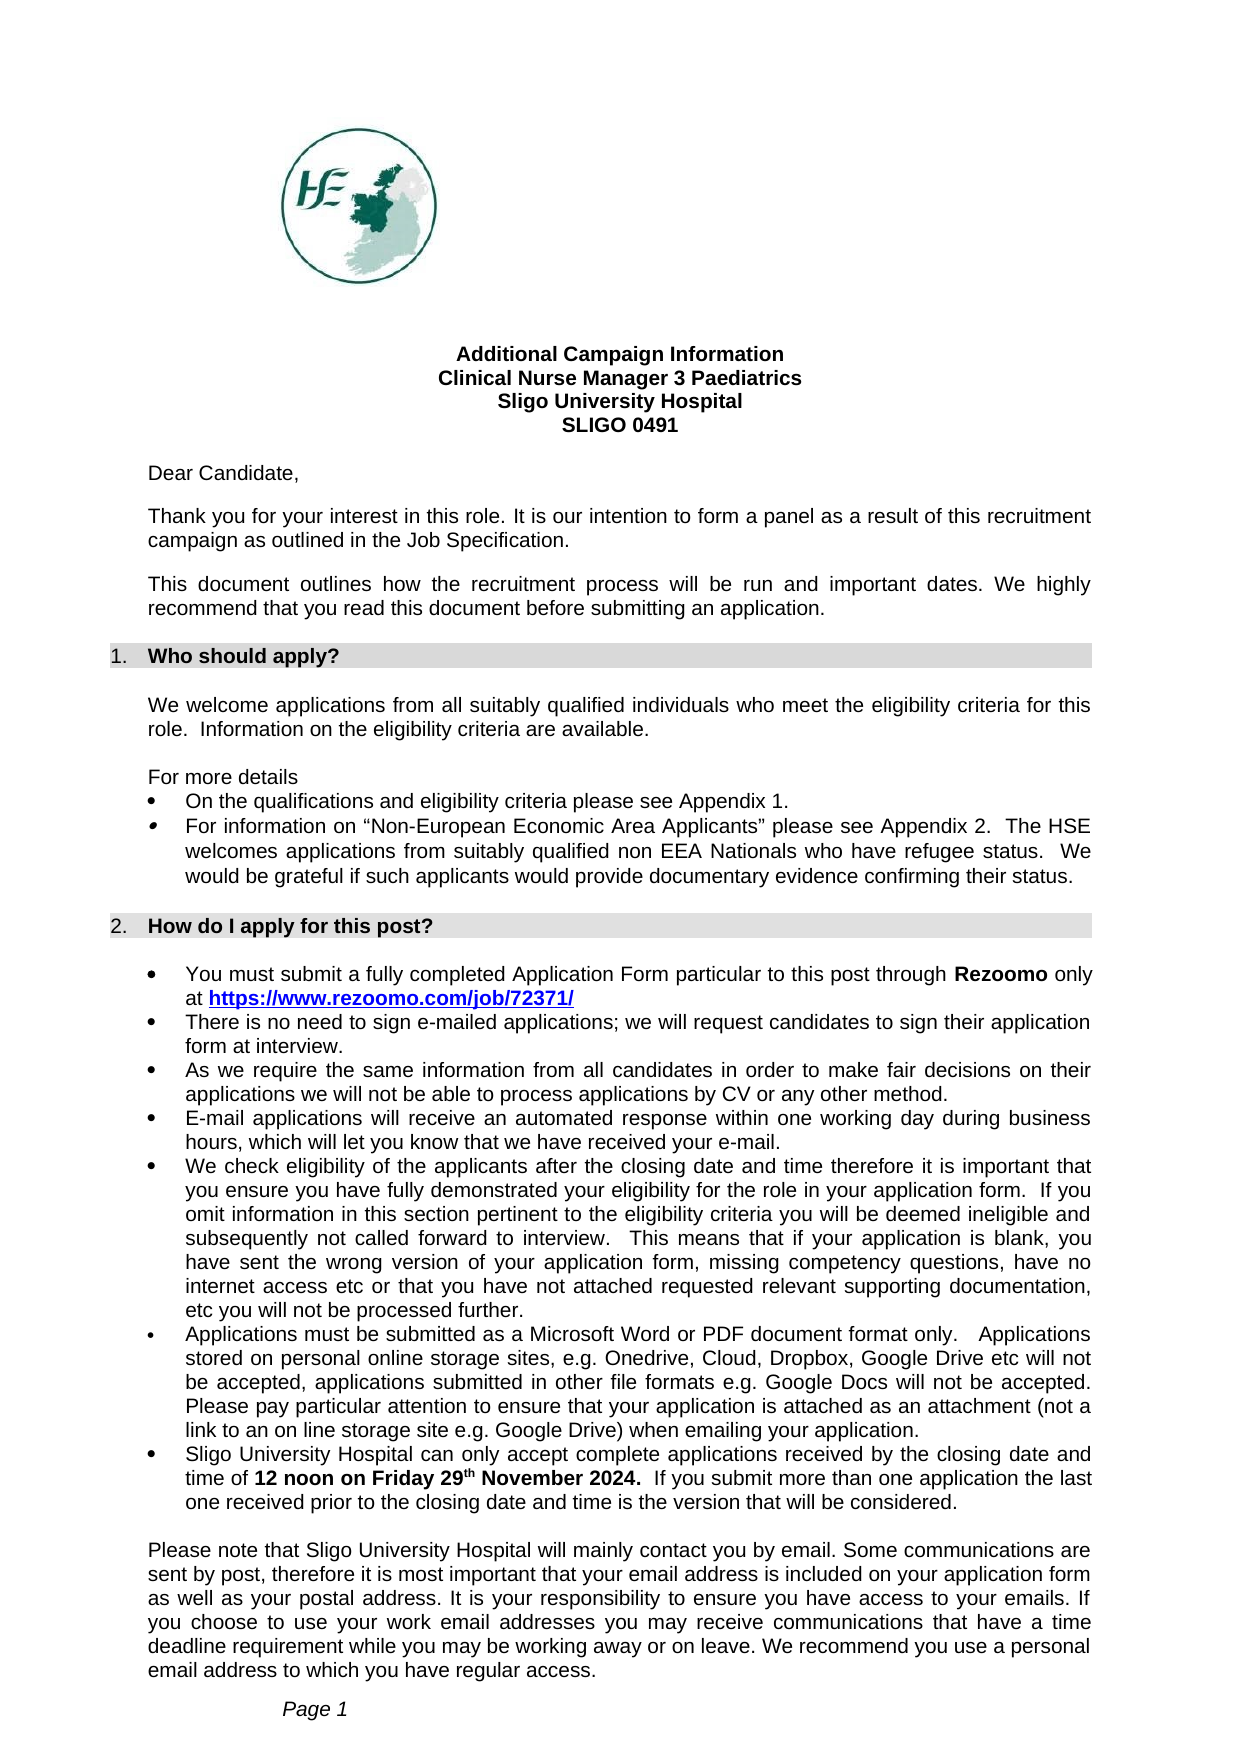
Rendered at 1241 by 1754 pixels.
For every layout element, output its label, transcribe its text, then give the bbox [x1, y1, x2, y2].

list As we require the same information from all candidates in order to make fair decisions on their applications we will not be able to process applications by CV or any other method. [148, 1058, 1092, 1106]
text Please note that Sligo University Hospital will mainly contact you by email. Some communications are sent by post, therefore it is most important that your email address is included on your application form as well as your postal address. It is your responsibility to ensure you have access to your emails. If you choose to use your work email addresses you may receive communications that have a time deadline requirement while you may be working away or on leave. We recommend you use a personal email address to which you have regular access. [148, 1538, 1092, 1681]
picture [270, 117, 447, 294]
text This document outlines how the recruitment process will be run and important dates. We highly recommend that you read this document before submitting an application. [148, 571, 1092, 619]
text For more details [148, 765, 1092, 789]
list Sligo University Hospital can only accept complete applications received by the closing date and time of 12 noon on Friday 29th November 2024. If you submit more than one application the last one received prior to the closing date and time is the version that will be considered. [148, 1442, 1092, 1514]
text Thank you for your interest in this role. It is our intention to form a panel as a result of this recruitment campaign as outlined in the Job Specification. [148, 504, 1092, 552]
list You must submit a fully completed Application Form particular to this post through Rezoomo only at https://www.rezoomo.com/job/72371/ [148, 962, 1092, 1010]
list Applications must be submitted as a Microsoft Word or PDF document format only. Applications stored on personal online storage sites, e.g. Onedrive, Cloud, Dropbox, Google Drive etc will not be accepted, applications submitted in other file formats e.g. Google Docs will not be accepted. Please pay particular attention to ensure that your application is attached as an attachment (not a link to an on line storage site e.g. Google Drive) when emailing your application. [148, 1322, 1092, 1442]
list Who should apply? [110, 643, 1092, 668]
text Sligo University Hospital [148, 389, 1092, 413]
text We welcome applications from all suitably qualified individuals who meet the eligibility criteria for this role. Information on the eligibility criteria are available. [148, 693, 1092, 741]
list There is no need to sign e-mailed applications; we will request candidates to sign their application form at interview. [148, 1010, 1092, 1058]
list On the qualifications and eligibility criteria please see Appendix 1. [148, 789, 1092, 813]
text SLIGO 0491 [148, 413, 1092, 437]
text Additional Campaign Information [148, 341, 1092, 365]
list We check eligibility of the applicants after the closing date and time therefore it is important that you ensure you have fully demonstrated your eligibility for the role in your application form. If you omit information in this section pertinent to the eligibility criteria you will be deemed ineligible and subsequently not called forward to interview. This means that if your application is blank, you have sent the wrong version of your application form, missing competency questions, have no internet access etc or that you have not attached requested relevant supporting documentation, etc you will not be processed further. [148, 1154, 1092, 1322]
list How do I apply for this post? [110, 913, 1092, 938]
text Clinical Nurse Manager 3 Paediatrics [148, 365, 1092, 389]
list For information on “Non-European Economic Area Applicants” please see Appendix 2. The HSE welcomes applications from suitably qualified non EEA Nationals who have refugee status. We would be grateful if such applicants would provide documentary evidence confirming their status. [148, 813, 1092, 888]
list E-mail applications will receive an automated response within one working day during business hours, which will let you know that we have received your e-mail. [148, 1106, 1092, 1154]
text Dear Candidate, [148, 461, 1092, 485]
